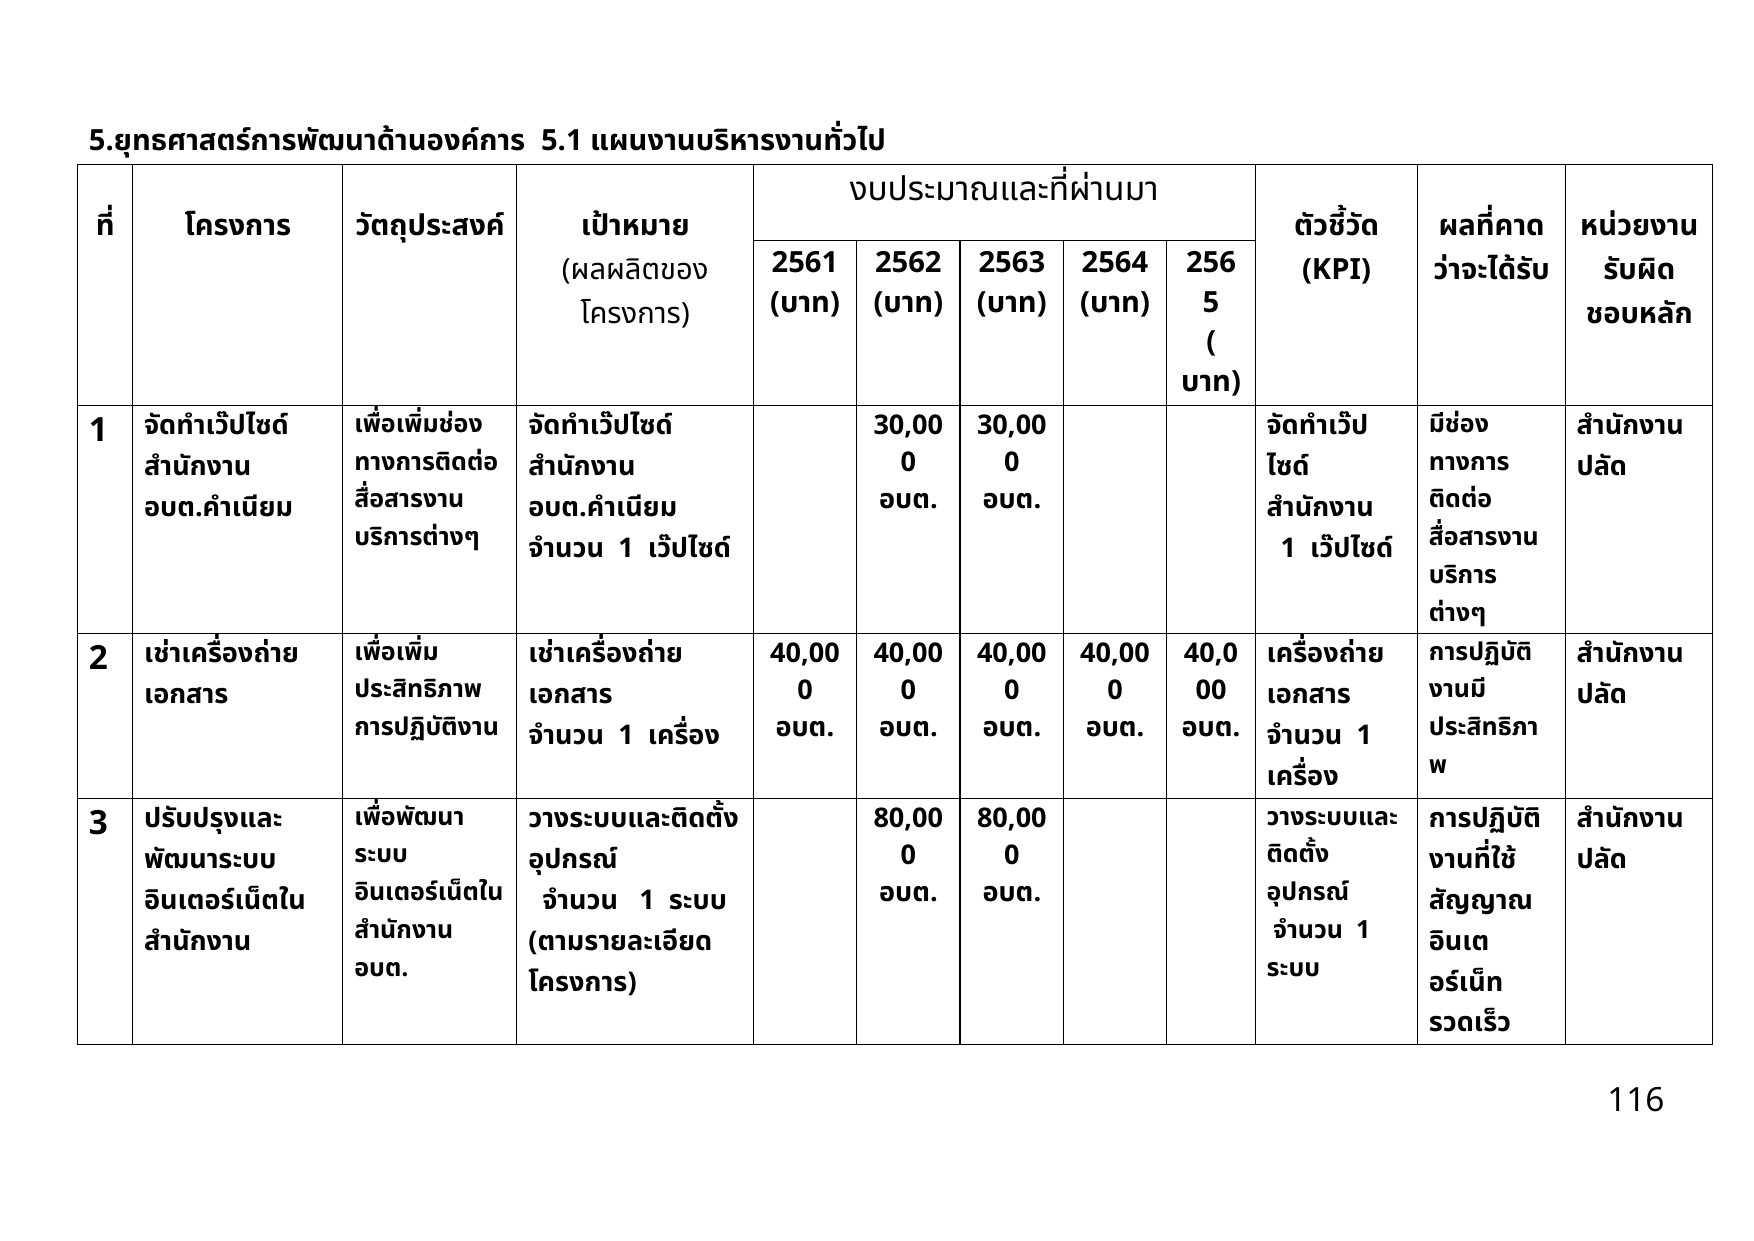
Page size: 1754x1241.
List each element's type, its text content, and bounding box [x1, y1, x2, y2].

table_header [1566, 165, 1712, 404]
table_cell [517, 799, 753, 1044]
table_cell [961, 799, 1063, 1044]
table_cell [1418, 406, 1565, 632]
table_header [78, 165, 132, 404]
text 5.ยุทธศาสตร์การพัฒนาด้านองค์การ 5.1 แผนงานบริหารงานทั่วไป [89, 119, 1664, 163]
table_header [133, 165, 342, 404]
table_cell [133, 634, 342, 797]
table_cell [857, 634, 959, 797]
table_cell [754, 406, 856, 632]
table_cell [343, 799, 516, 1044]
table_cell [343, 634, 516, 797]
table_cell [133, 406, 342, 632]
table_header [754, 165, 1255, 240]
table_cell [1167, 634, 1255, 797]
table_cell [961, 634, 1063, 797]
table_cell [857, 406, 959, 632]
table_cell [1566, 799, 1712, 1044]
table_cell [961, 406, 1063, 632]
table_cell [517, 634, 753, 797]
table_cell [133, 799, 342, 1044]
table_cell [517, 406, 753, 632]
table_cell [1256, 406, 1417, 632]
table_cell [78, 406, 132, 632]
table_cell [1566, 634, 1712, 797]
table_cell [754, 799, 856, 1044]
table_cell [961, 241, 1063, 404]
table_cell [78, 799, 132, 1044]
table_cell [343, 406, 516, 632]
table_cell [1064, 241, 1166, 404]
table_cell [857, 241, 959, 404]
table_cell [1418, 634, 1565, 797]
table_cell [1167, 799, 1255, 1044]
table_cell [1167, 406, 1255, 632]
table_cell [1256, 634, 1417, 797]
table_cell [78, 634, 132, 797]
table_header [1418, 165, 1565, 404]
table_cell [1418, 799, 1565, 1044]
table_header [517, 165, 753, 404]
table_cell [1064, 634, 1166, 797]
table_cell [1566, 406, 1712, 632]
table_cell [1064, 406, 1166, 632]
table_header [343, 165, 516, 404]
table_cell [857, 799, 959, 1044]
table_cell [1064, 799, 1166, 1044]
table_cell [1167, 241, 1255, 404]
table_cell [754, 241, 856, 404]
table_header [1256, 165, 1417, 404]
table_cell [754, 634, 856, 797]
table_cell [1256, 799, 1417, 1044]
